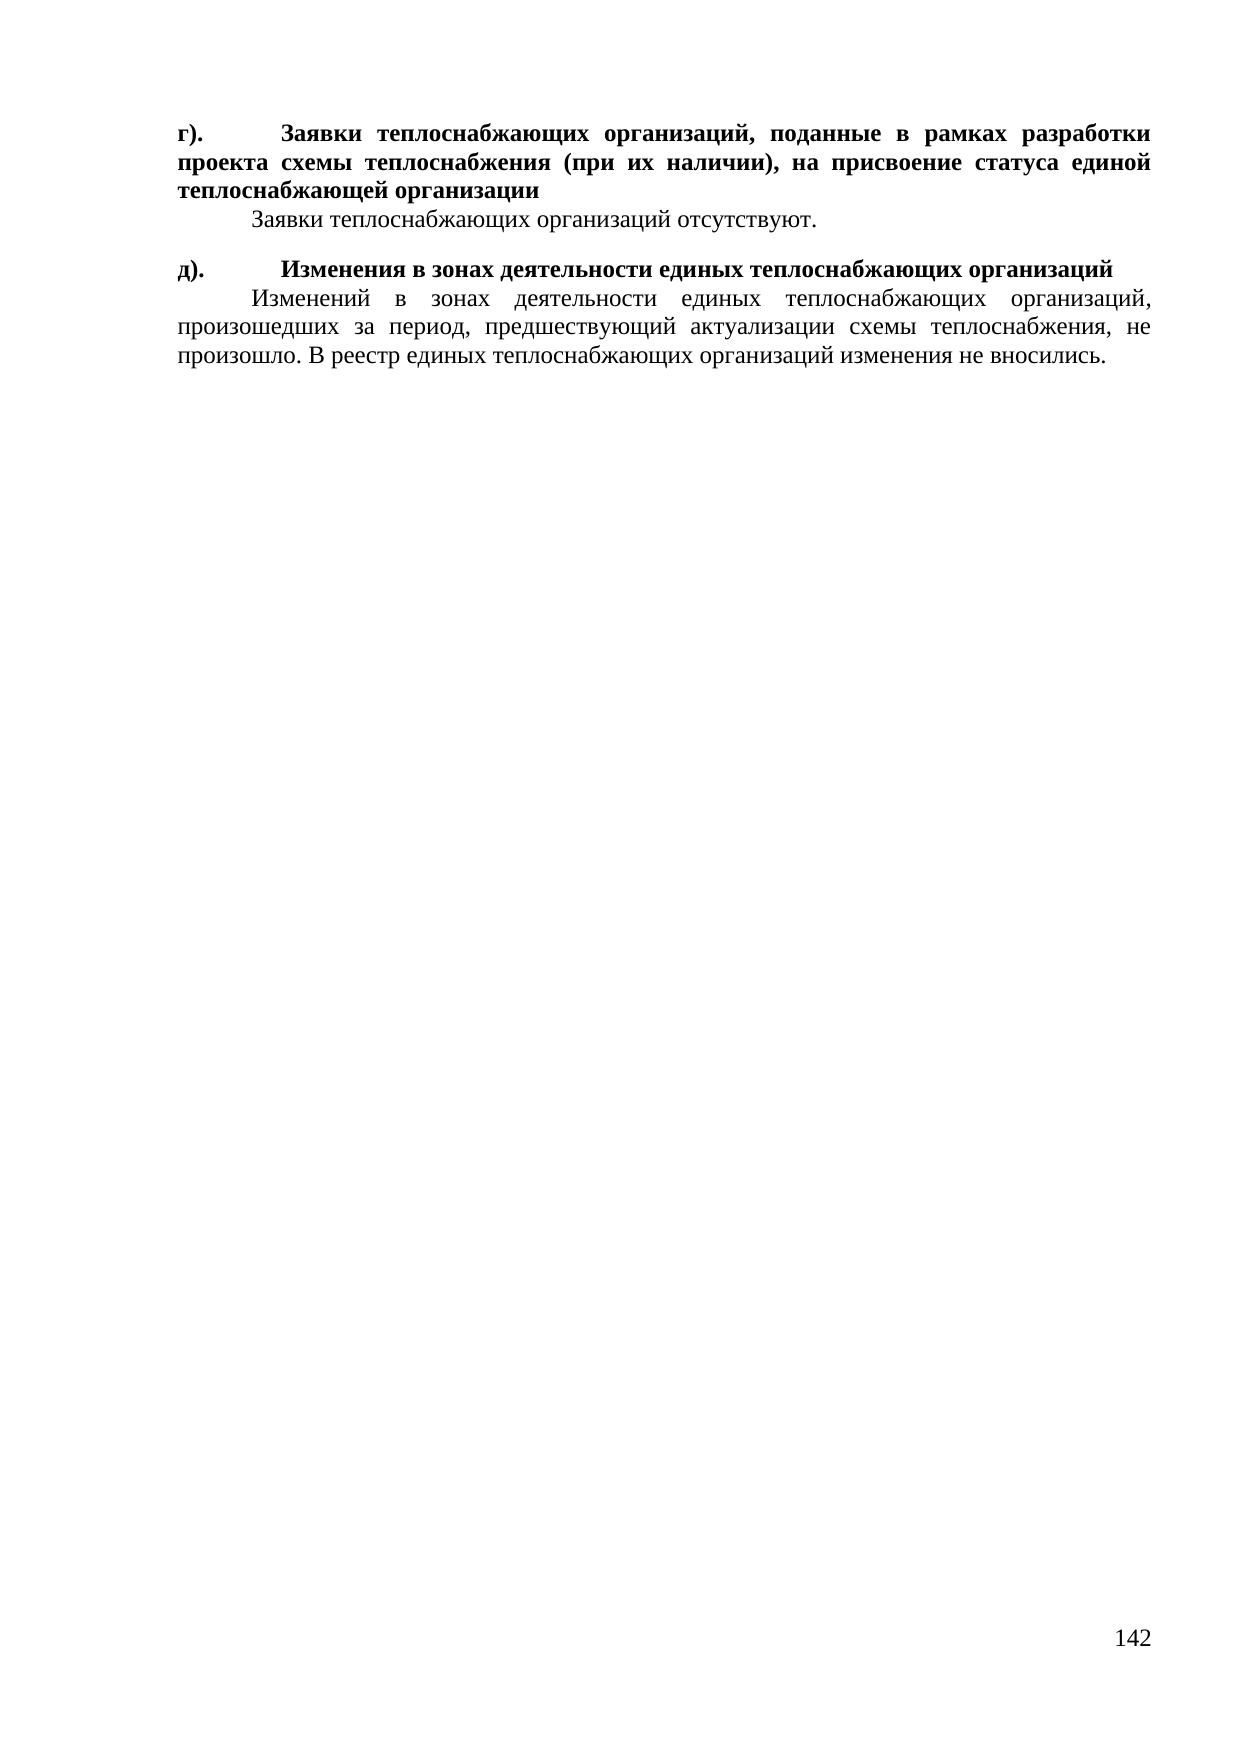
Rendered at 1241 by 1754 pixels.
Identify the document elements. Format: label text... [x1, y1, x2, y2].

text Изменений в зонах деятельности единых теплоснабжающих организаций, произошедших за период, предшествующий актуализации схемы теплоснабжения, не произошло. В реестр единых теплоснабжающих организаций изменения не вносились. [177, 283, 1152, 369]
subtitle Заявки теплоснабжающих организаций, поданные в рамках разработки проекта схемы теплоснабжения (при их наличии), на присвоение статуса единой теплоснабжающей организации [177, 118, 1152, 204]
text Заявки теплоснабжающих организаций отсутствуют. [177, 204, 1152, 233]
subtitle Изменения в зонах деятельности единых теплоснабжающих организаций [177, 254, 1152, 283]
